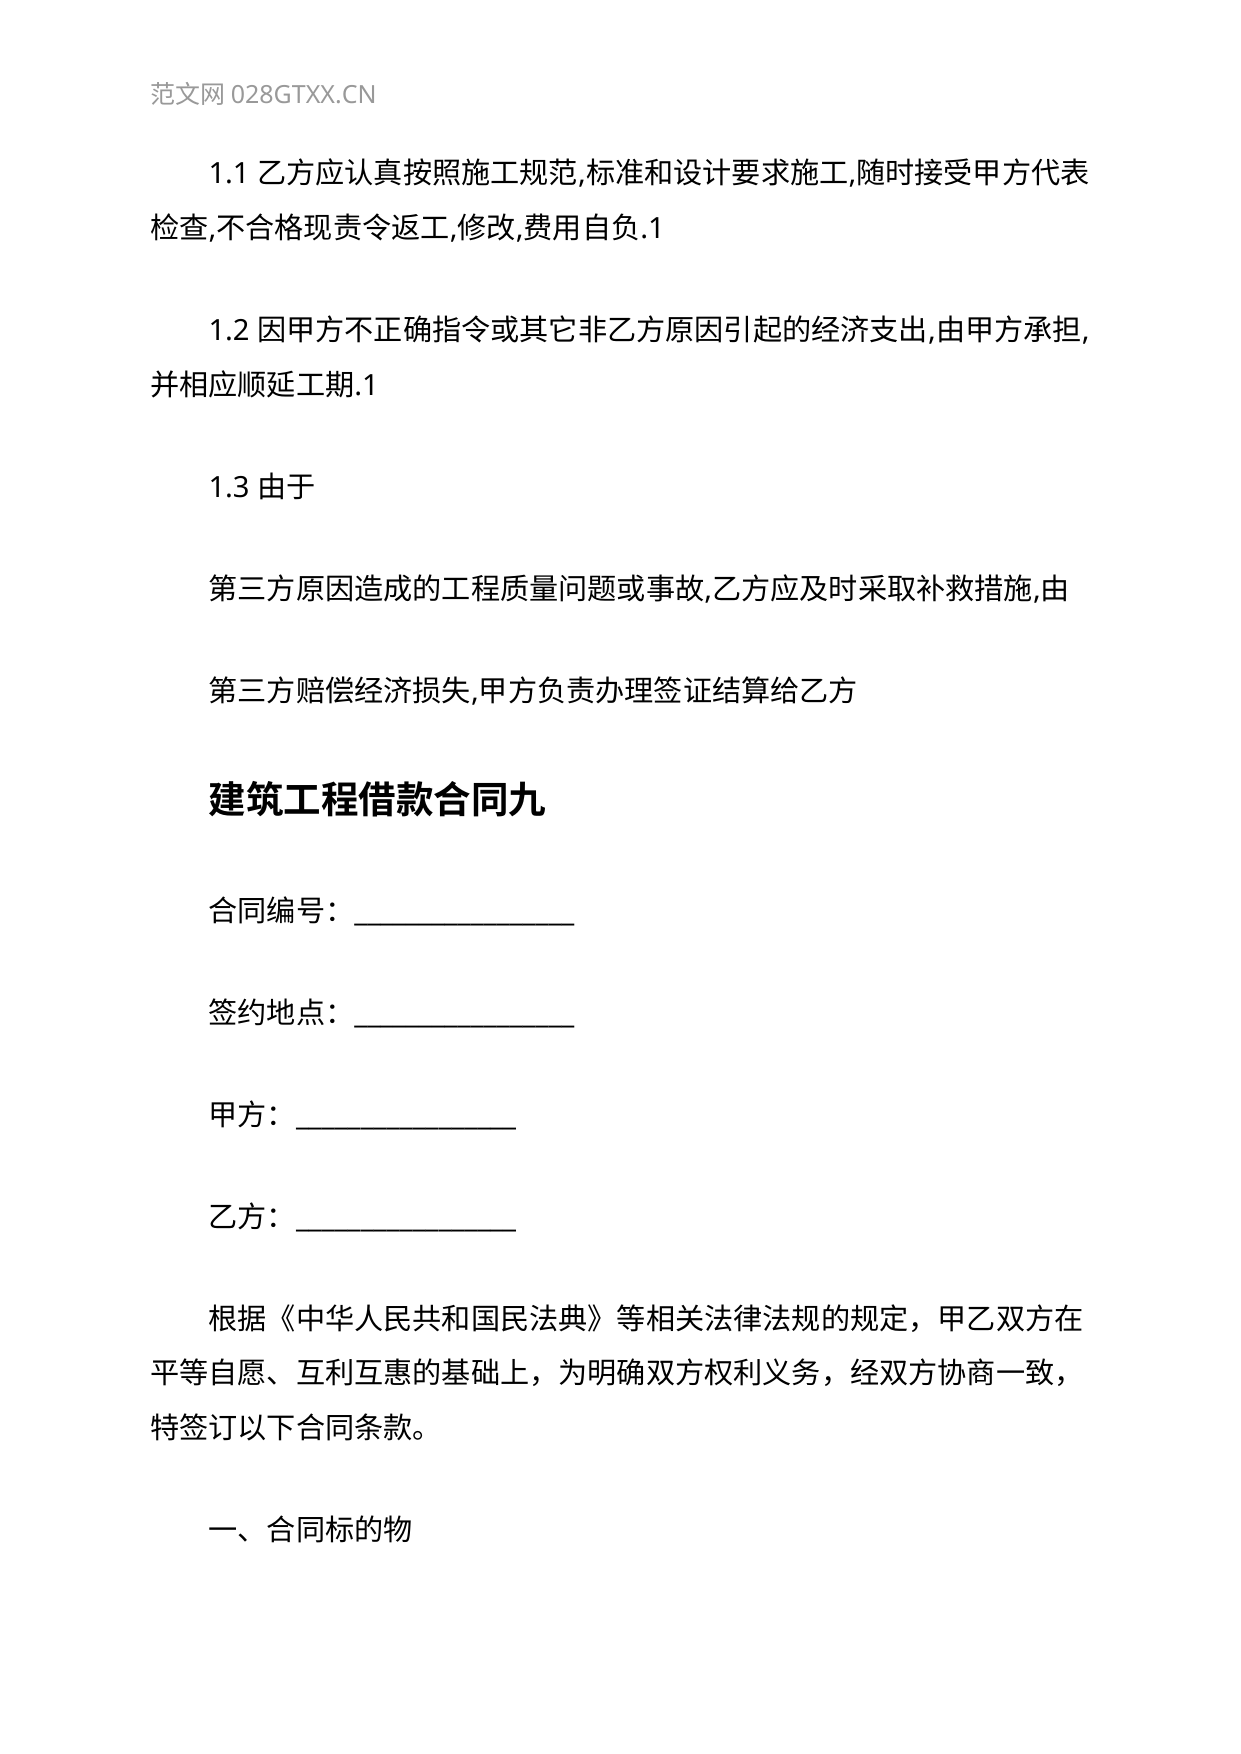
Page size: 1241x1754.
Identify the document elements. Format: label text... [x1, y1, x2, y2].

text 1.1 乙方应认真按照施工规范,标准和设计要求施工,随时接受甲方代表检查,不合格现责令返工,修改,费用自负.1 [150, 150, 1090, 247]
text 甲方：_________________ [150, 1091, 1090, 1134]
text 第三方赔偿经济损失,甲方负责办理签证结算给乙方 [150, 668, 1090, 710]
text 1.3 由于 [150, 464, 1090, 506]
text 建筑工程借款合同九 [150, 770, 1090, 824]
text 乙方：_________________ [150, 1193, 1090, 1236]
text 合同编号：_________________ [150, 887, 1090, 930]
text 第三方原因造成的工程质量问题或事故,乙方应及时采取补救措施,由 [150, 566, 1090, 608]
text 一、合同标的物 [150, 1507, 1090, 1549]
text 根据《中华人民共和国民法典》等相关法律法规的规定，甲乙双方在平等自愿、互利互惠的基础上，为明确双方权利义务，经双方协商一致，特签订以下合同条款。 [150, 1295, 1090, 1447]
text 1.2 因甲方不正确指令或其它非乙方原因引起的经济支出,由甲方承担,并相应顺延工期.1 [150, 307, 1090, 404]
text 签约地点：_________________ [150, 989, 1090, 1032]
